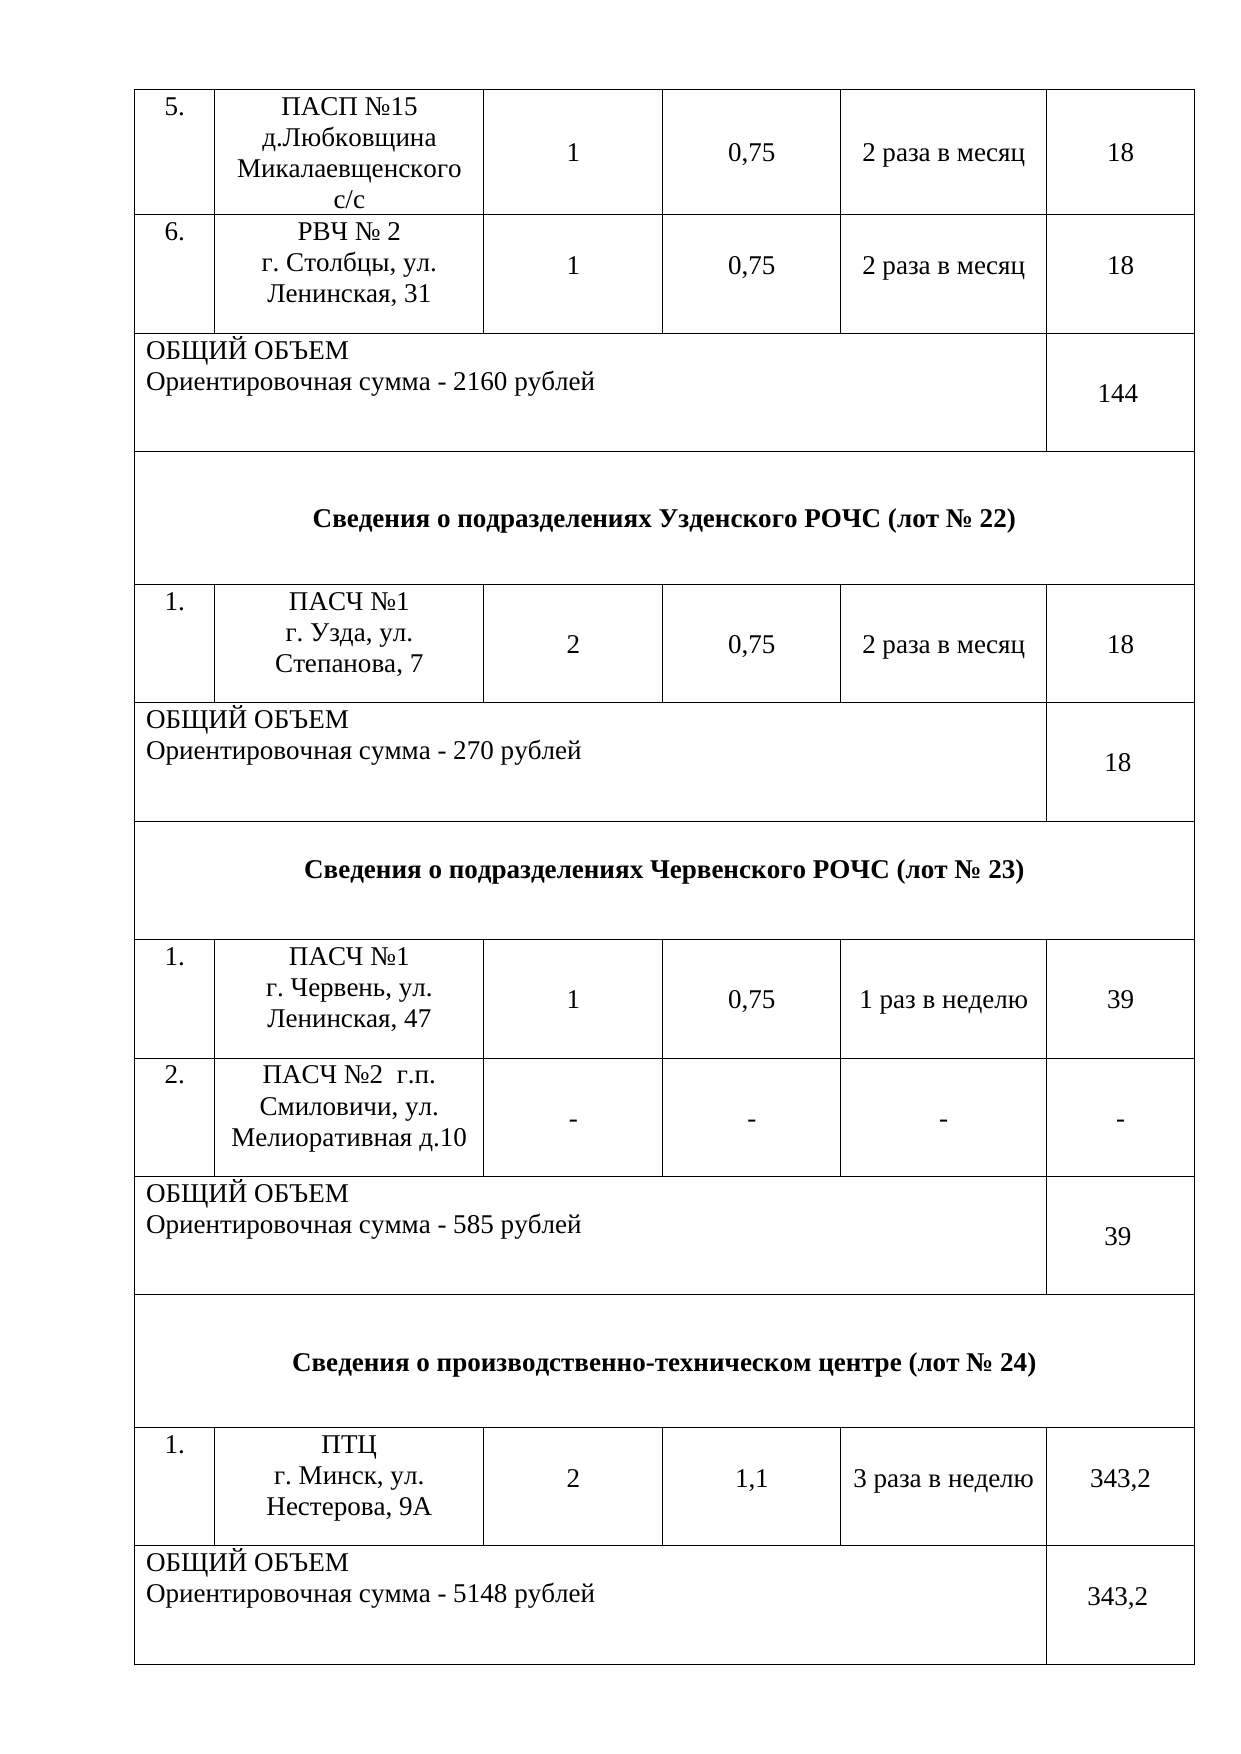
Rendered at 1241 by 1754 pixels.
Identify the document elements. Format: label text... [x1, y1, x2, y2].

table_cell 18 [1047, 703, 1194, 821]
table_cell Сведения о подразделениях Узденского РОЧС (лот № 22) [135, 452, 1194, 584]
table_cell ПАСЧ №2 г.п. Смиловичи, ул. Мелиоративная д.10 [215, 1059, 483, 1176]
table_cell 1 [484, 90, 662, 214]
table_cell 6. [135, 215, 214, 333]
table_cell 2 раза в месяц [841, 90, 1046, 214]
table_cell 1. [135, 1428, 214, 1545]
table_cell Сведения о производственно-техническом центре (лот № 24) [135, 1295, 1194, 1427]
table_cell 2. [135, 1059, 214, 1176]
table_cell 2 раза в месяц [841, 215, 1046, 333]
table_cell 39 [1047, 940, 1194, 1057]
table_cell 2 [484, 1428, 662, 1545]
table_cell ОБЩИЙ ОБЪЕМ Ориентировочная сумма - 5148 рублей [135, 1546, 1046, 1664]
table_cell ПТЦ г. Минск, ул. Нестерова, 9А [215, 1428, 483, 1545]
table_cell 2 раза в месяц [841, 585, 1046, 702]
table_cell 2 [484, 585, 662, 702]
table_cell 343,2 [1047, 1546, 1194, 1664]
table_cell Сведения о подразделениях Червенского РОЧС (лот № 23) [135, 822, 1194, 939]
table_cell ОБЩИЙ ОБЪЕМ Ориентировочная сумма - 585 рублей [135, 1177, 1046, 1294]
table_cell 1,1 [663, 1428, 840, 1545]
table_cell 0,75 [663, 215, 840, 333]
table_cell ПАСП №15 д.Любковщина Микалаевщенского с/с [215, 90, 483, 214]
table_cell 1. [135, 940, 214, 1057]
table_cell 1 раз в неделю [841, 940, 1046, 1057]
table_cell 343,2 [1047, 1428, 1194, 1545]
table_cell 18 [1047, 585, 1194, 702]
table_cell 1. [135, 585, 214, 702]
table_cell 18 [1047, 215, 1194, 333]
table_cell - [841, 1059, 1046, 1176]
table_cell - [1047, 1059, 1194, 1176]
table_cell 5. [135, 90, 214, 214]
table_cell РВЧ № 2 г. Столбцы, ул. Ленинская, 31 [215, 215, 483, 333]
table_cell 18 [1047, 90, 1194, 214]
table_cell - [663, 1059, 840, 1176]
table_cell ПАСЧ №1 г. Узда, ул. Степанова, 7 [215, 585, 483, 702]
table_cell 1 [484, 215, 662, 333]
table_cell ОБЩИЙ ОБЪЕМ Ориентировочная сумма - 2160 рублей [135, 334, 1046, 451]
table_cell 0,75 [663, 940, 840, 1057]
table_cell 0,75 [663, 90, 840, 214]
table_cell 0,75 [663, 585, 840, 702]
table_cell ОБЩИЙ ОБЪЕМ Ориентировочная сумма - 270 рублей [135, 703, 1046, 821]
table_cell - [484, 1059, 662, 1176]
table_cell 1 [484, 940, 662, 1057]
table_cell 3 раза в неделю [841, 1428, 1046, 1545]
table_cell ПАСЧ №1 г. Червень, ул. Ленинская, 47 [215, 940, 483, 1057]
table_cell 144 [1047, 334, 1194, 451]
table_cell 39 [1047, 1177, 1194, 1294]
